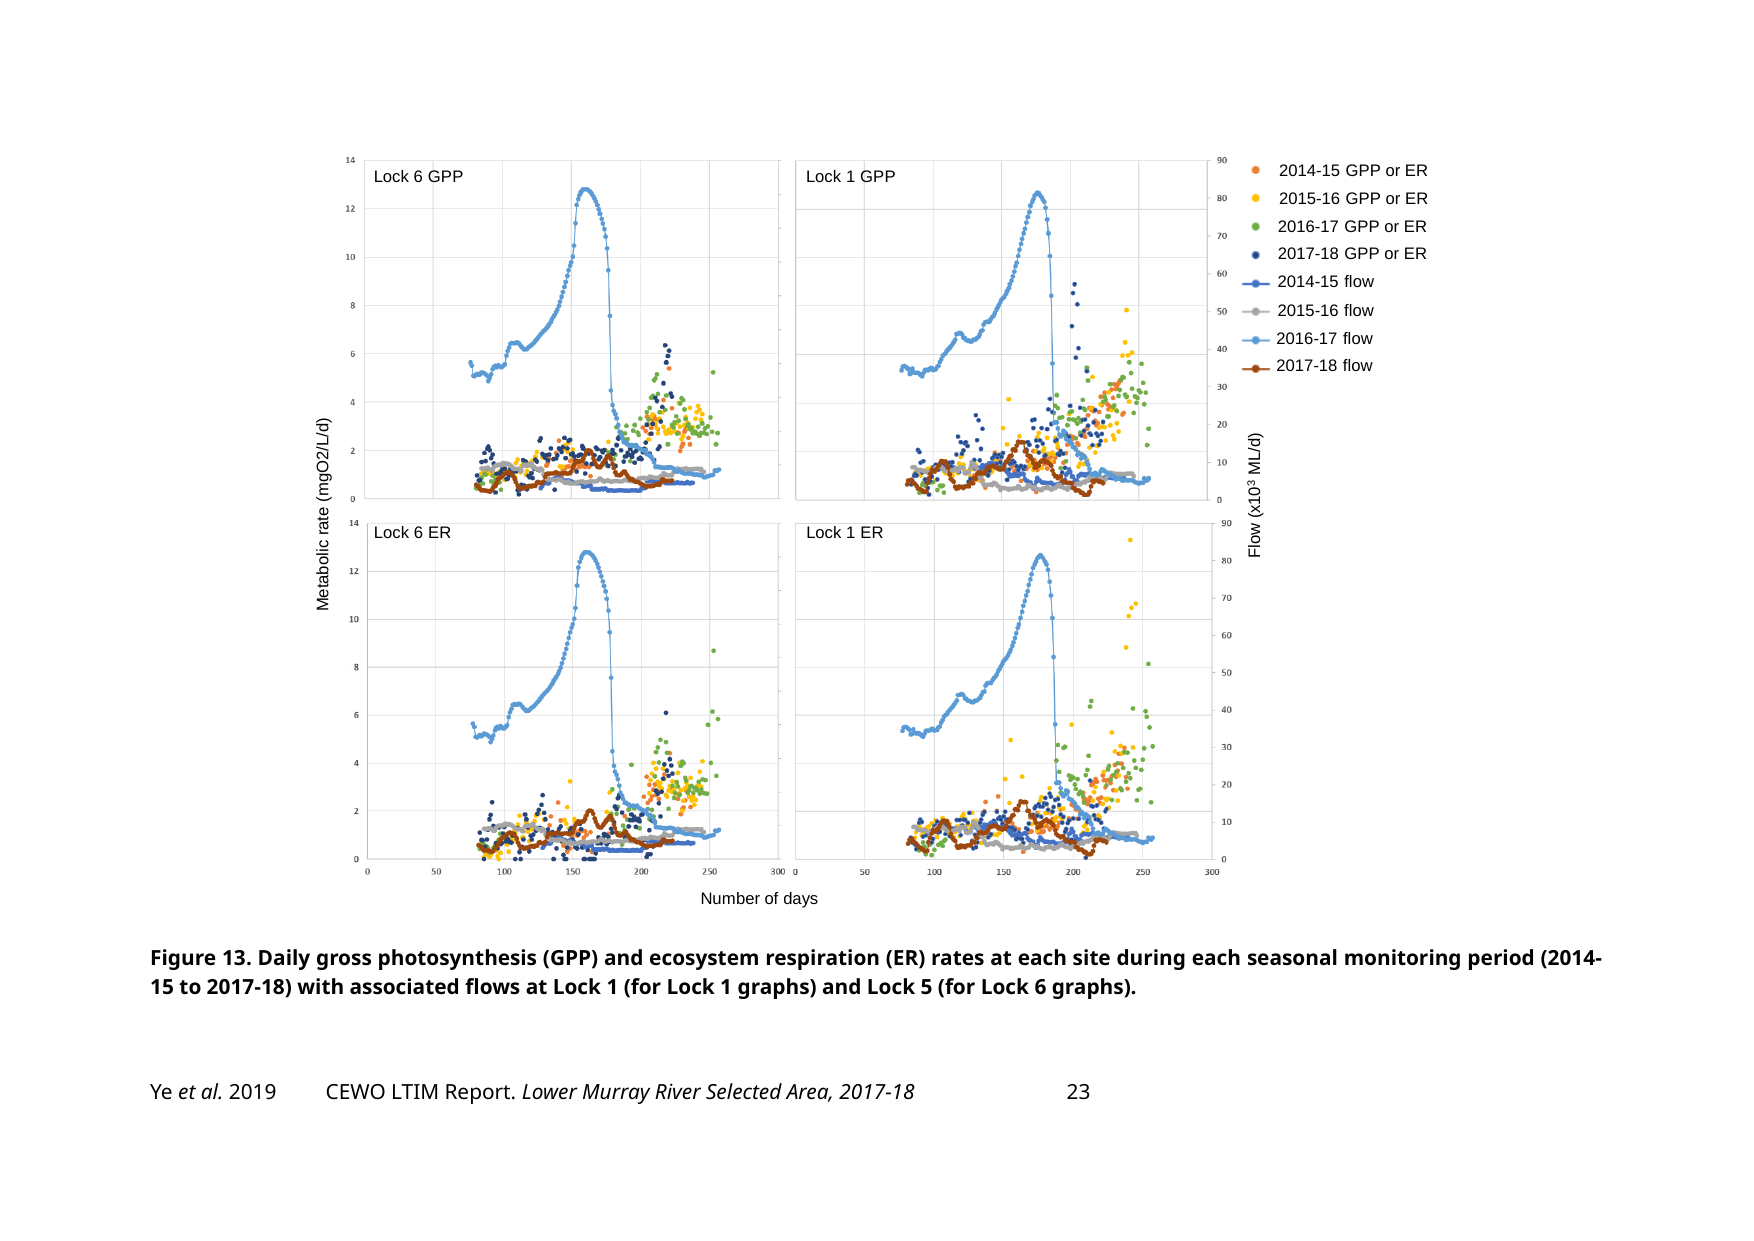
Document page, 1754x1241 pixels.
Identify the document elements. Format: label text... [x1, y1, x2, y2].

text Figure 13. Daily gross photosynthesis (GPP) and ecosystem respiration (ER) rates at each site during each seasonal monitoring period (2014-15 to 2017-18) with associated flows at Lock 1 (for Lock 1 graphs) and Lock 5 (for Lock 6 graphs). [150, 943, 1604, 1000]
